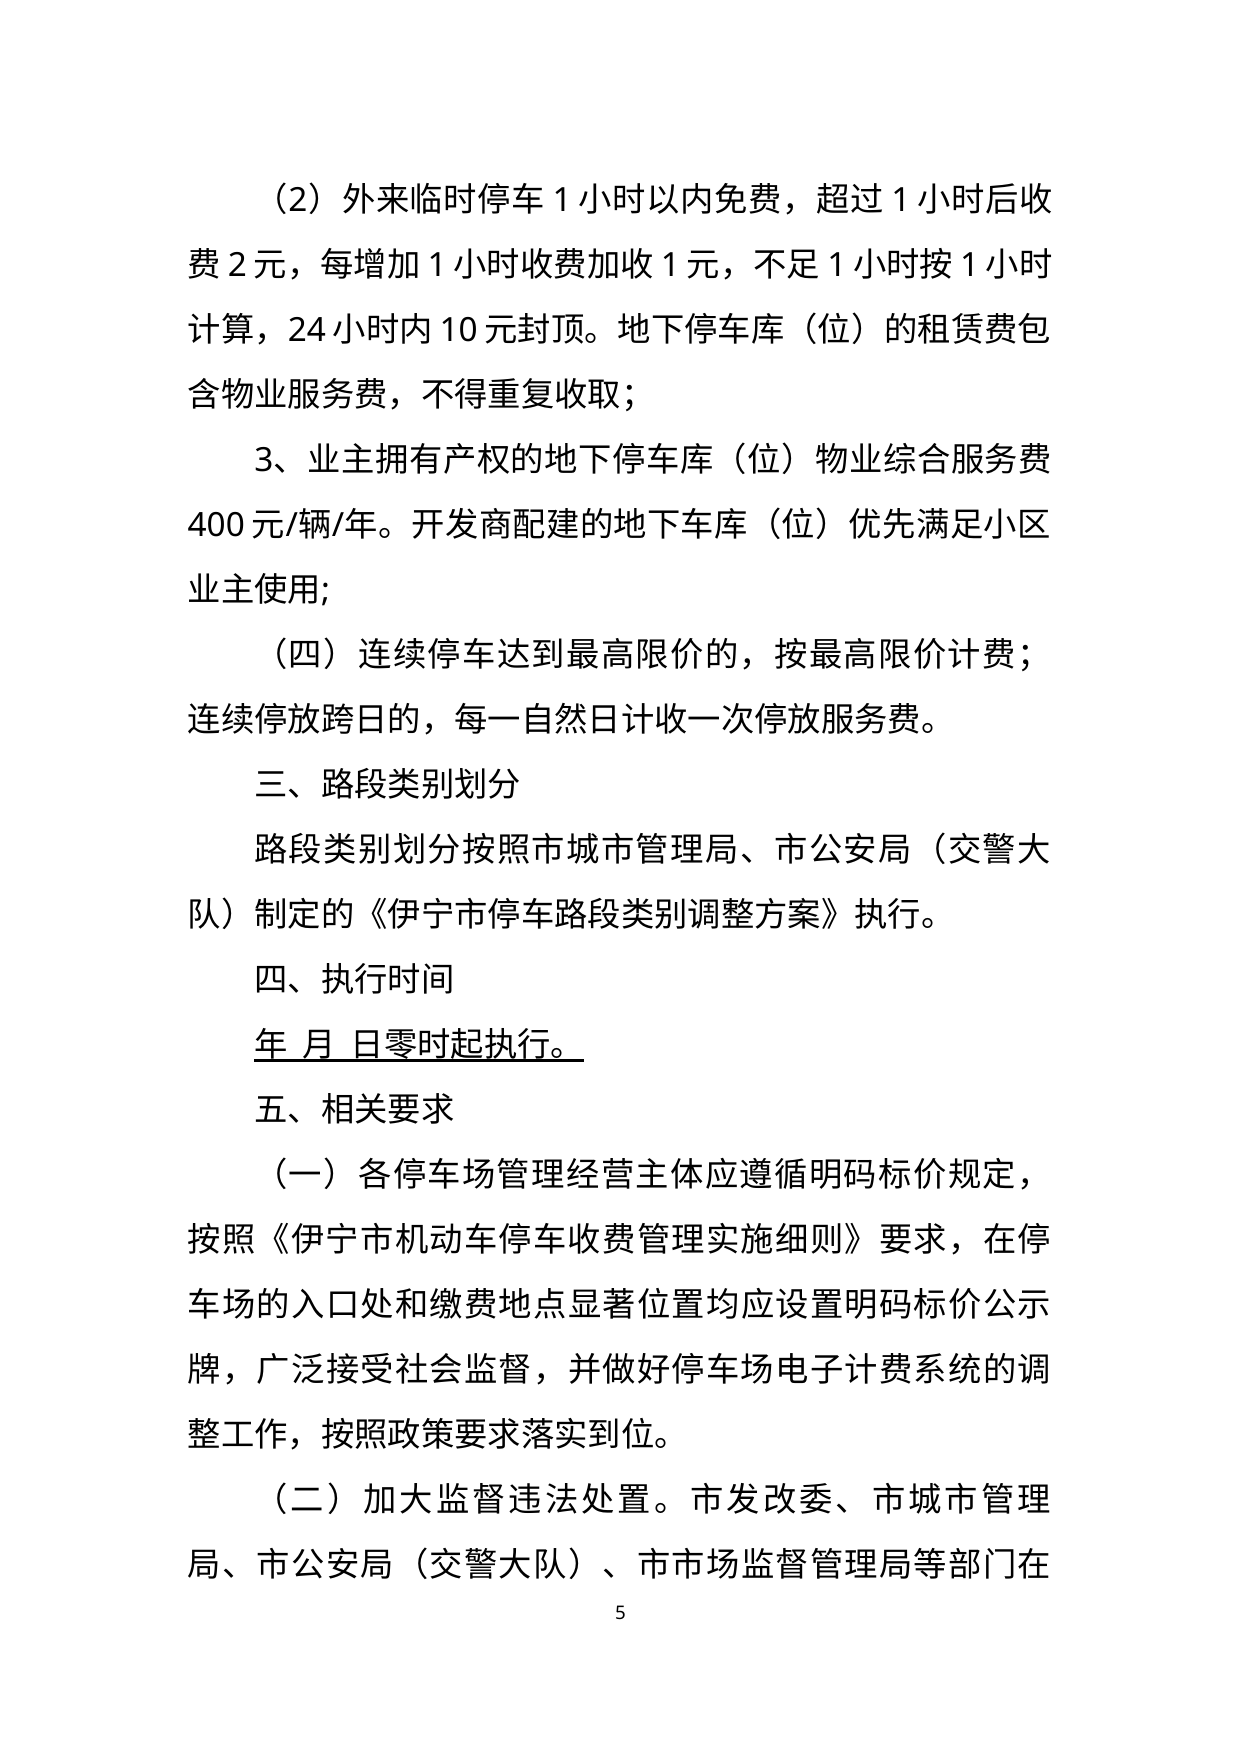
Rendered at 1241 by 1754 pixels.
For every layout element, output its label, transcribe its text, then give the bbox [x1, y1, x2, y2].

list 执行时间 [187, 944, 1053, 1009]
list 年 月 日零时起执行。 [187, 1009, 1053, 1074]
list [187, 1464, 1053, 1594]
list （2）外来临时停车1小时以内免费，超过1小时后收费2元，每增加1小时收费加收1元，不足1小时按1小时计算，24小时内10元封顶。地下停车库（位）的租赁费包含物业服务费，不得重复收取； [187, 164, 1053, 424]
list （四）连续停车达到最高限价的，按最高限价计费；连续停放跨日的，每一自然日计收一次停放服务费。 [187, 619, 1053, 749]
list 路段类别划分按照市城市管理局、市公安局（交警大队）制定的《伊宁市停车路段类别调整方案》执行。 [187, 814, 1053, 944]
list 五、相关要求 [187, 1074, 1053, 1139]
list （一）各停车场管理经营主体应遵循明码标价规定，按照《伊宁市机动车停车收费管理实施细则》要求，在停车场的入口处和缴费地点显著位置均应设置明码标价公示牌，广泛接受社会监督，并做好停车场电子计费系统的调整工作，按照政策要求落实到位。 [187, 1139, 1053, 1464]
list 三、路段类别划分 [187, 749, 1053, 814]
list 3、业主拥有产权的地下停车库（位）物业综合服务费400元/辆/年。开发商配建的地下车库（位）优先满足小区业主使用; [187, 424, 1053, 619]
